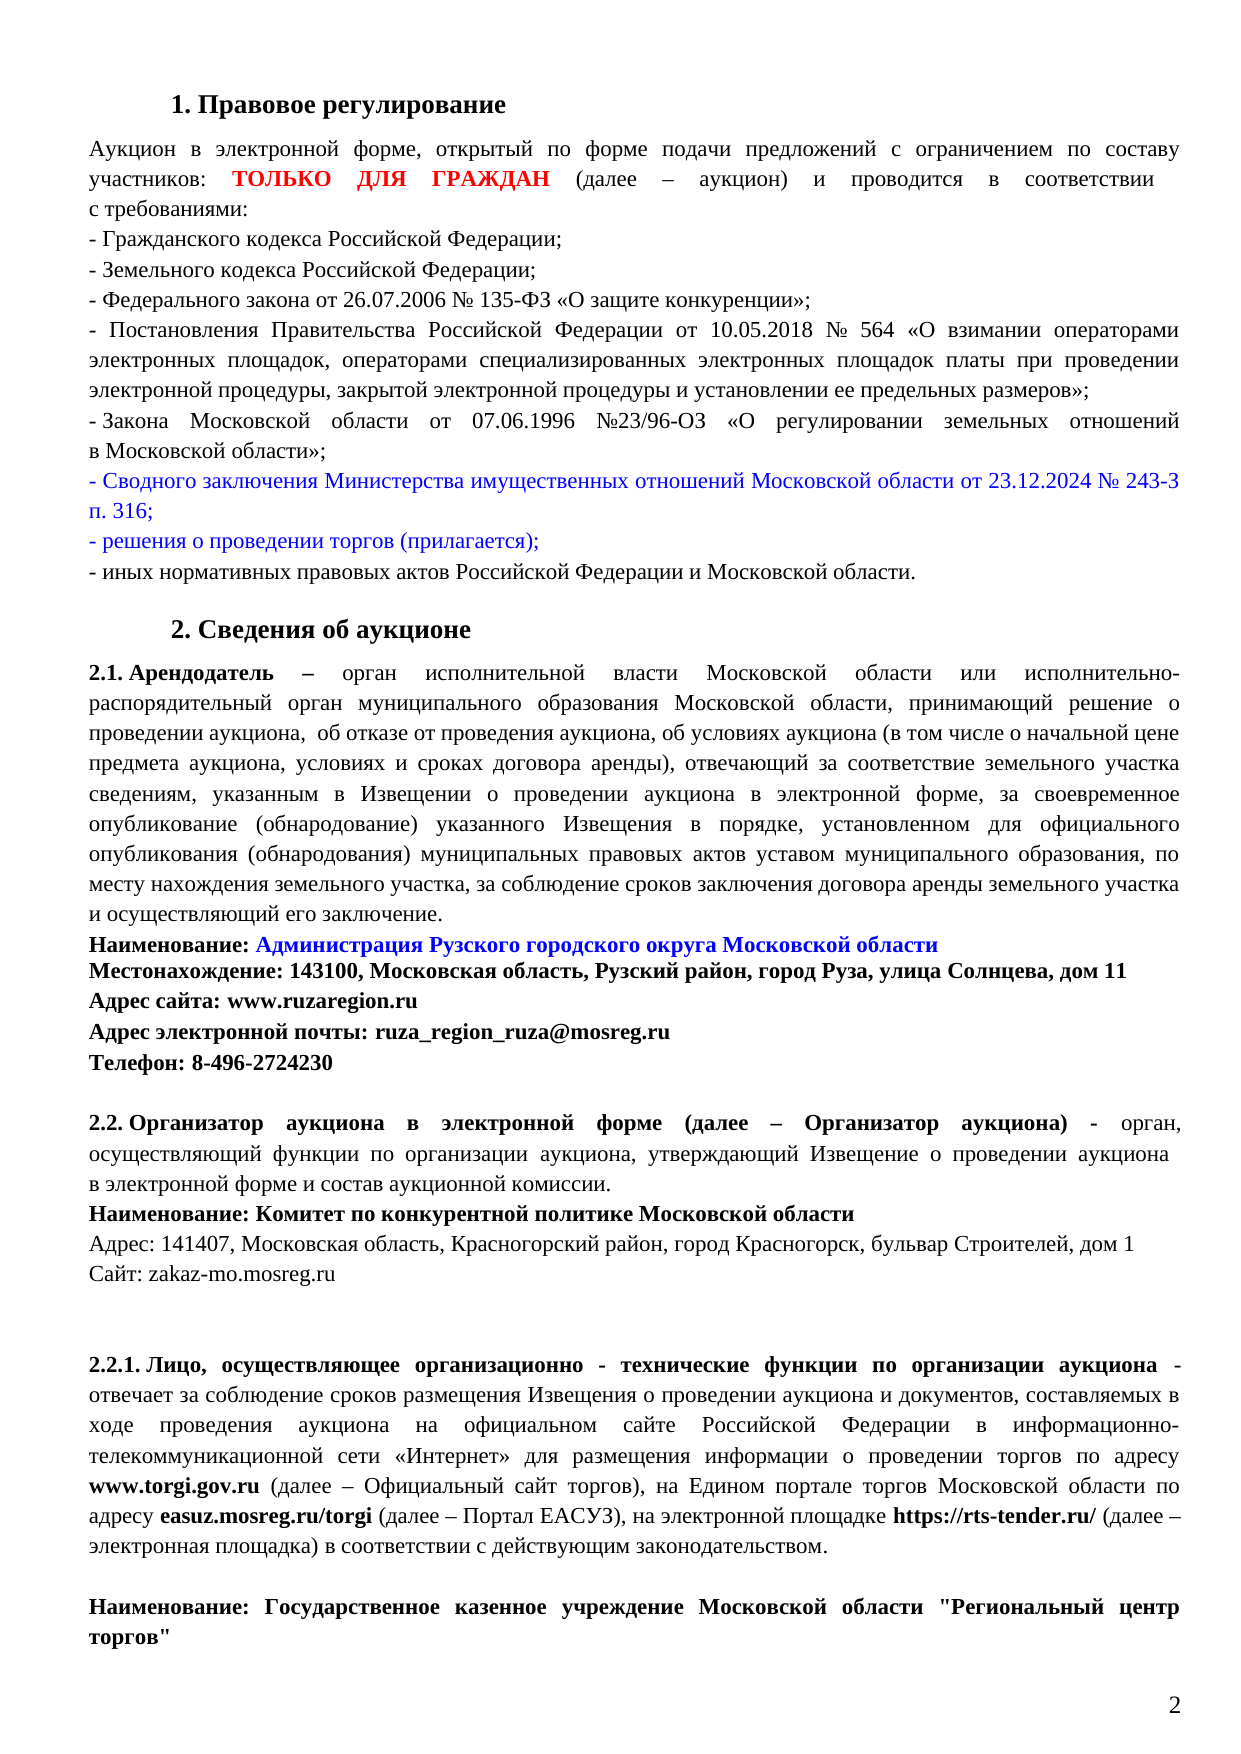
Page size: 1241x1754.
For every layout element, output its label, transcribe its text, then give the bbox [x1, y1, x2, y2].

text - Земельного кодекса Российской Федерации; [89, 256, 1181, 282]
text Сайт: zakaz-mo.mosreg.ru [89, 1260, 1181, 1287]
text 2.2. Организатор аукциона в электронной форме (далее – Организатор аукциона) - орган, осуществляющий функции по организации аукциона, утверждающий Извещение о проведении аукциона в электронной форме и состав аукционной комиссии. [89, 1109, 1181, 1196]
text Наименование: Комитет по конкурентной политике Московской области [89, 1200, 1181, 1226]
text - иных нормативных правовых актов Российской Федерации и Московской области. [89, 558, 1181, 584]
text - Сводного заключения Министерства имущественных отношений Московской области от 23.12.2024 № 243-З п. 316; [89, 467, 1181, 524]
text Телефон: 8-496-2724230 [89, 1048, 1181, 1075]
text - Постановления Правительства Российской Федерации от 10.05.2018 № 564 «О взимании операторами электронных площадок, операторами специализированных электронных площадок платы при проведении электронной процедуры, закрытой электронной процедуры и установлении ее предельных размеров»; [89, 316, 1181, 403]
text Адрес сайта: www.ruzaregion.ru [89, 987, 1181, 1014]
text Наименование: Государственное казенное учреждение Московской области "Региональный центр торгов" [89, 1593, 1181, 1649]
text 2.2.1. Лицо, осуществляющее организационно - технические функции по организации аукциона - отвечает за соблюдение сроков размещения Извещения о проведении аукциона и документов, составляемых в ходе проведения аукциона на официальном сайте Российской Федерации в информационно-телекоммуникационной сети «Интернет» для размещения информации о проведении торгов по адресу www.torgi.gov.ru (далее – Официальный сайт торгов), на Едином портале торгов Московской области по адресу easuz.mosreg.ru/torgi (далее – Портал ЕАСУЗ), на электронной площадке https://rts-tender.ru/ (далее – электронная площадка) в соответствии с действующим законодательством. [89, 1351, 1181, 1559]
text Местонахождение: 143100, Московская область, Рузский район, город Руза, улица Солнцева, дом 11 [89, 957, 1181, 983]
text Аукцион в электронной форме, открытый по форме подачи предложений с ограничением по составу участников: ТОЛЬКО ДЛЯ ГРАЖДАН (далее – аукцион) и проводится в соответствии с требованиями: [89, 135, 1181, 222]
text Наименование: Администрация Рузского городского округа Московской области [89, 931, 1181, 957]
subtitle 1. Правовое регулирование [171, 89, 1181, 120]
subtitle 2. Сведения об аукционе [171, 613, 1181, 644]
text - Закона Московской области от 07.06.1996 №23/96-ОЗ «О регулировании земельных отношений в Московской области»; [89, 407, 1181, 463]
text Адрес: 141407, Московская область, Красногорский район, город Красногорск, бульвар Строителей, дом 1 [89, 1230, 1181, 1257]
text 2.1. Арендодатель – орган исполнительной власти Московской области или исполнительно-распорядительный орган муниципального образования Московской области, принимающий решение о проведении аукциона, об отказе от проведения аукциона, об условиях аукциона (в том числе о начальной цене предмета аукциона, условиях и сроках договора аренды), отвечающий за соответствие земельного участка сведениям, указанным в Извещении о проведении аукциона в электронной форме, за своевременное опубликование (обнародование) указанного Извещения в порядке, установленном для официального опубликования (обнародования) муниципальных правовых актов уставом муниципального образования, по месту нахождения земельного участка, за соблюдение сроков заключения договора аренды земельного участка и осуществляющий его заключение. [89, 659, 1181, 927]
text Адрес электронной почты: ruza_region_ruza@mosreg.ru [89, 1018, 1181, 1044]
text - Федерального закона от 26.07.2006 № 135-ФЗ «О защите конкуренции»; [89, 286, 1181, 312]
text - решения о проведении торгов (прилагается); [89, 527, 1181, 554]
text - Гражданского кодекса Российской Федерации; [89, 225, 1181, 252]
